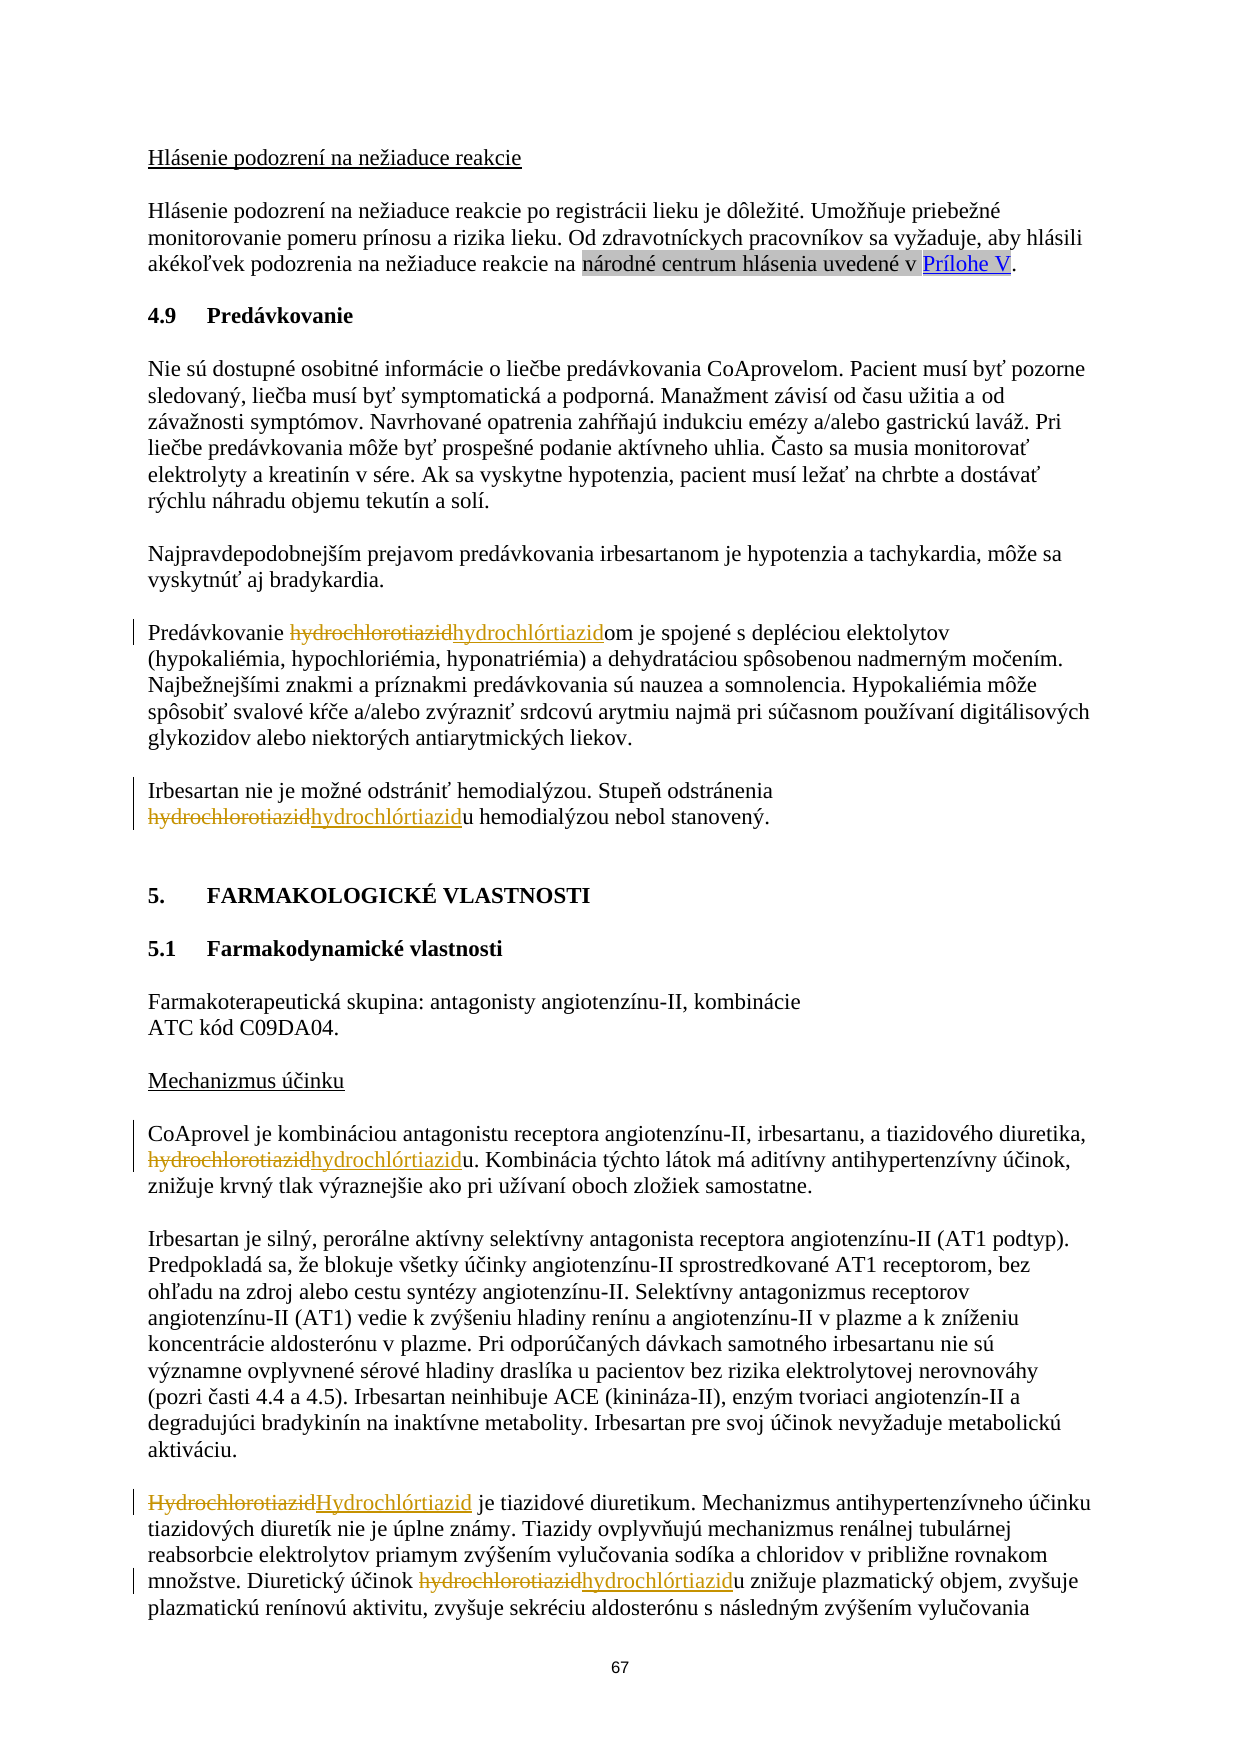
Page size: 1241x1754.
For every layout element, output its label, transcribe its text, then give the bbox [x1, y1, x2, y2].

text Najpravdepodobnejším prejavom predávkovania irbesartanom je hypotenzia a tachykardia, môže sa vyskytnúť aj bradykardia. [148, 540, 1093, 592]
text Irbesartan nie je možné odstrániť hemodialýzou. Stupeň odstránenia u hemodialýzou nebol stanovený. [148, 777, 1093, 830]
subtitle 5. FARMAKOLOGICKÉ VLASTNOSTI [148, 882, 1093, 909]
text Irbesartan je silný, perorálne aktívny selektívny antagonista receptora angiotenzínu-II (AT1 podtyp). Predpokladá sa, že blokuje všetky účinky angiotenzínu-II sprostredkované AT1 receptorom, bez ohľadu na zdroj alebo cestu syntézy angiotenzínu-II. Selektívny antagonizmus receptorov angiotenzínu-II (AT1) vedie k zvýšeniu hladiny renínu a angiotenzínu-II v plazme a k zníženiu koncentrácie aldosterónu v plazme. Pri odporúčaných dávkach samotného irbesartanu nie sú významne ovplyvnené sérové hladiny draslíka u pacientov bez rizika elektrolytovej nerovnováhy (pozri časti 4.4 a 4.5). Irbesartan neinhibuje ACE (kinináza-II), enzým tvoriaci angiotenzín-II a degradujúci bradykinín na inaktívne metabolity. Irbesartan pre svoj účinok nevyžaduje metabolickú aktiváciu. [148, 1225, 1093, 1462]
text CoAprovel je kombináciou antagonistu receptora angiotenzínu-II, irbesartanu, a tiazidového diuretika, u. Kombinácia týchto látok má aditívny antihypertenzívny účinok, znižuje krvný tlak výraznejšie ako pri užívaní oboch zložiek samostatne. [148, 1119, 1093, 1199]
text Farmakoterapeutická skupina: antagonisty angiotenzínu-II, kombinácie [148, 988, 1093, 1014]
text ATC kód C09DA04. [148, 1014, 1093, 1041]
subtitle 5.1 Farmakodynamické vlastnosti [148, 935, 1093, 961]
text Predávkovanie om je spojené s depléciou elektolytov (hypokaliémia, hypochloriémia, hyponatriémia) a dehydratáciou spôsobenou nadmerným močením. Najbežnejšími znakmi a príznakmi predávkovania sú nauzea a somnolencia. Hypokaliémia môže spôsobiť svalové kŕče a/alebo zvýrazniť srdcovú arytmiu najmä pri súčasnom používaní digitálisových glykozidov alebo niektorých antiarytmických liekov. [148, 619, 1093, 751]
text Nie sú dostupné osobitné informácie o liečbe predávkovania CoAprovelom. Pacient musí byť pozorne sledovaný, liečba musí byť symptomatická a podporná. Manažment závisí od času užitia a od závažnosti symptómov. Navrhované opatrenia zahŕňajú indukciu emézy a/alebo gastrickú laváž. Pri liečbe predávkovania môže byť prospešné podanie aktívneho uhlia. Často sa musia monitorovať elektrolyty a kreatinín v sére. Ak sa vyskytne hypotenzia, pacient musí ležať na chrbte a dostávať rýchlu náhradu objemu tekutín a solí. [148, 355, 1093, 513]
text Hlásenie podozrení na nežiaduce reakcie po registrácii lieku je dôležité. Umožňuje priebežné monitorovanie pomeru prínosu a rizika lieku. Od zdravotníckych pracovníkov sa vyžaduje, aby hlásili akékoľvek podozrenia na nežiaduce reakcie na národné centrum hlásenia uvedené v Prílohe V. [148, 197, 1093, 276]
text Hlásenie podozrení na nežiaduce reakcie [148, 144, 1093, 171]
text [148, 1488, 1093, 1620]
text Mechanizmus účinku [148, 1067, 1093, 1093]
subtitle 4.9 Predávkovanie [148, 303, 1093, 329]
